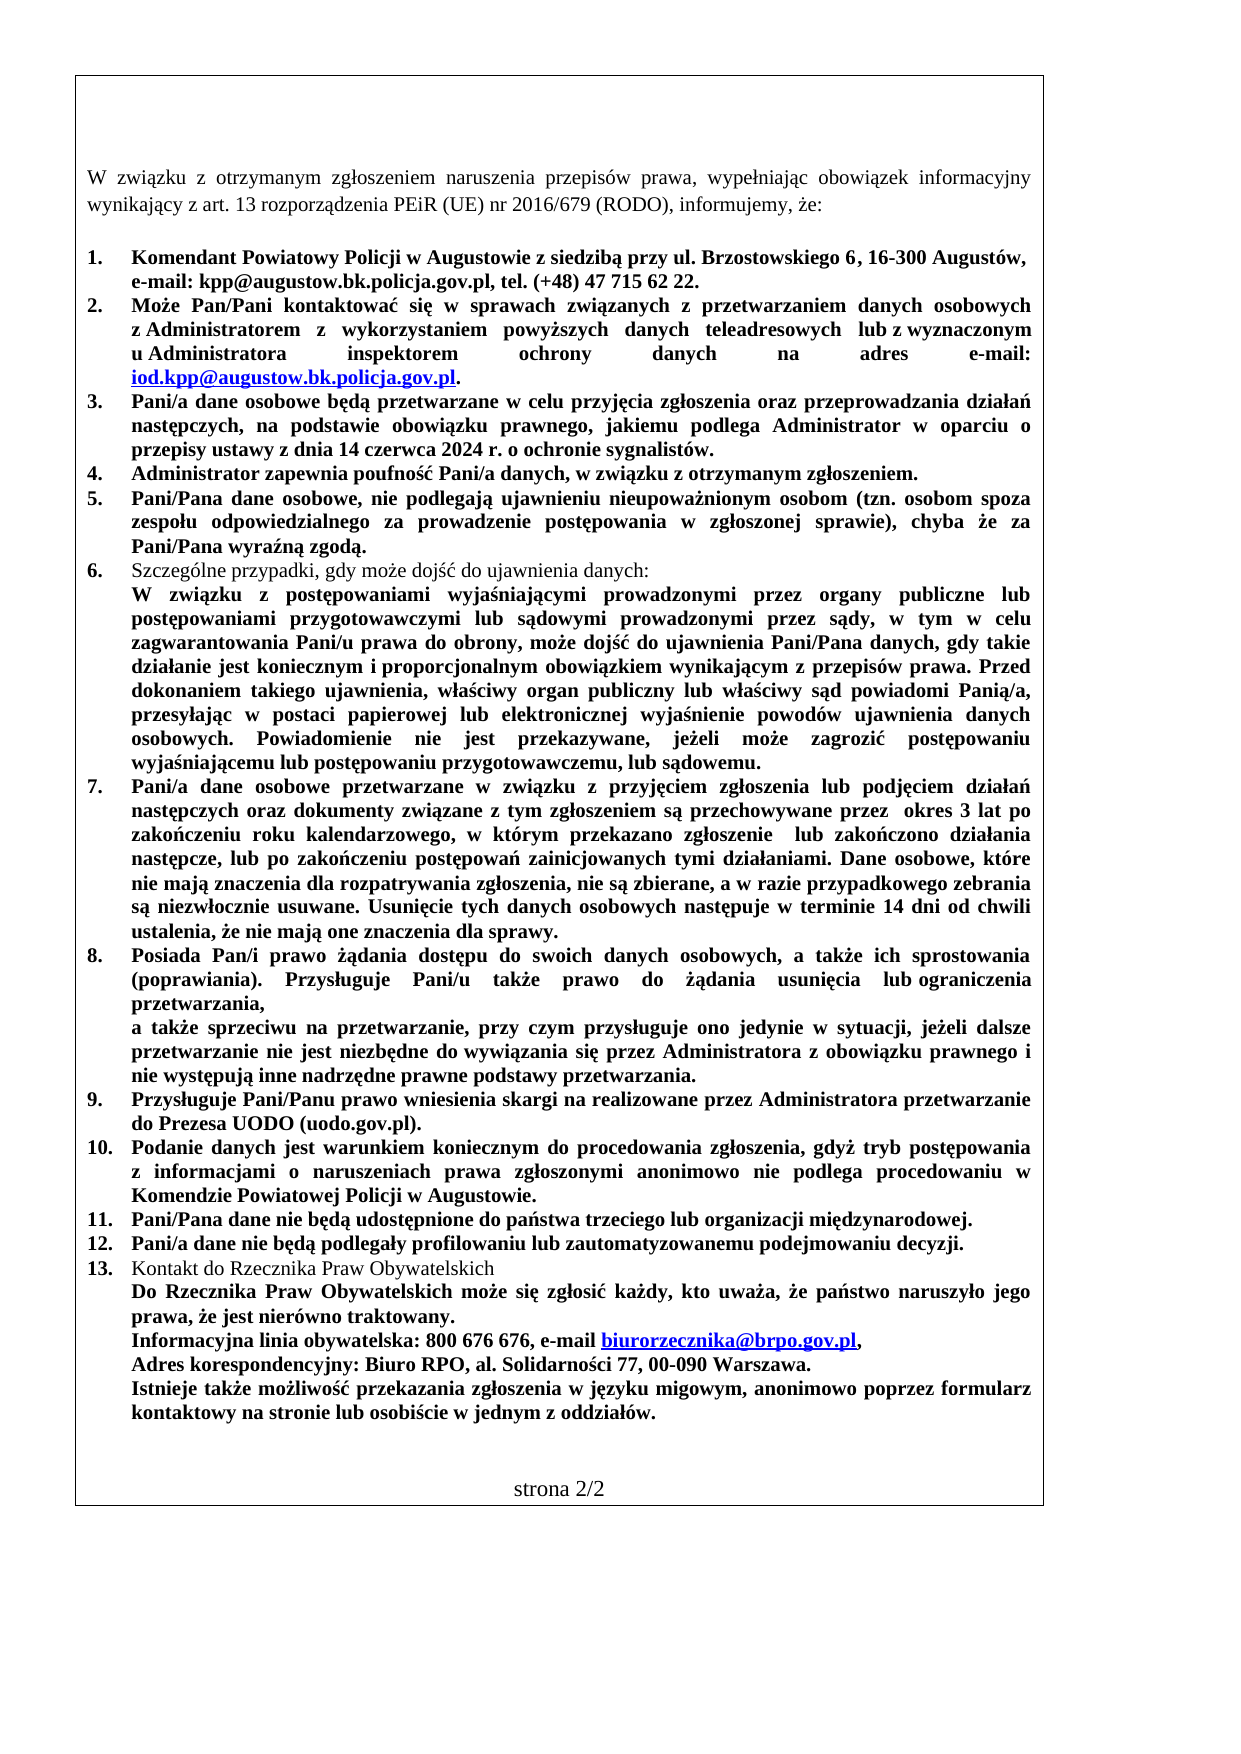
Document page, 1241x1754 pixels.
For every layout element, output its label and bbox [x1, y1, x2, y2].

table_cell [76, 76, 1043, 1505]
